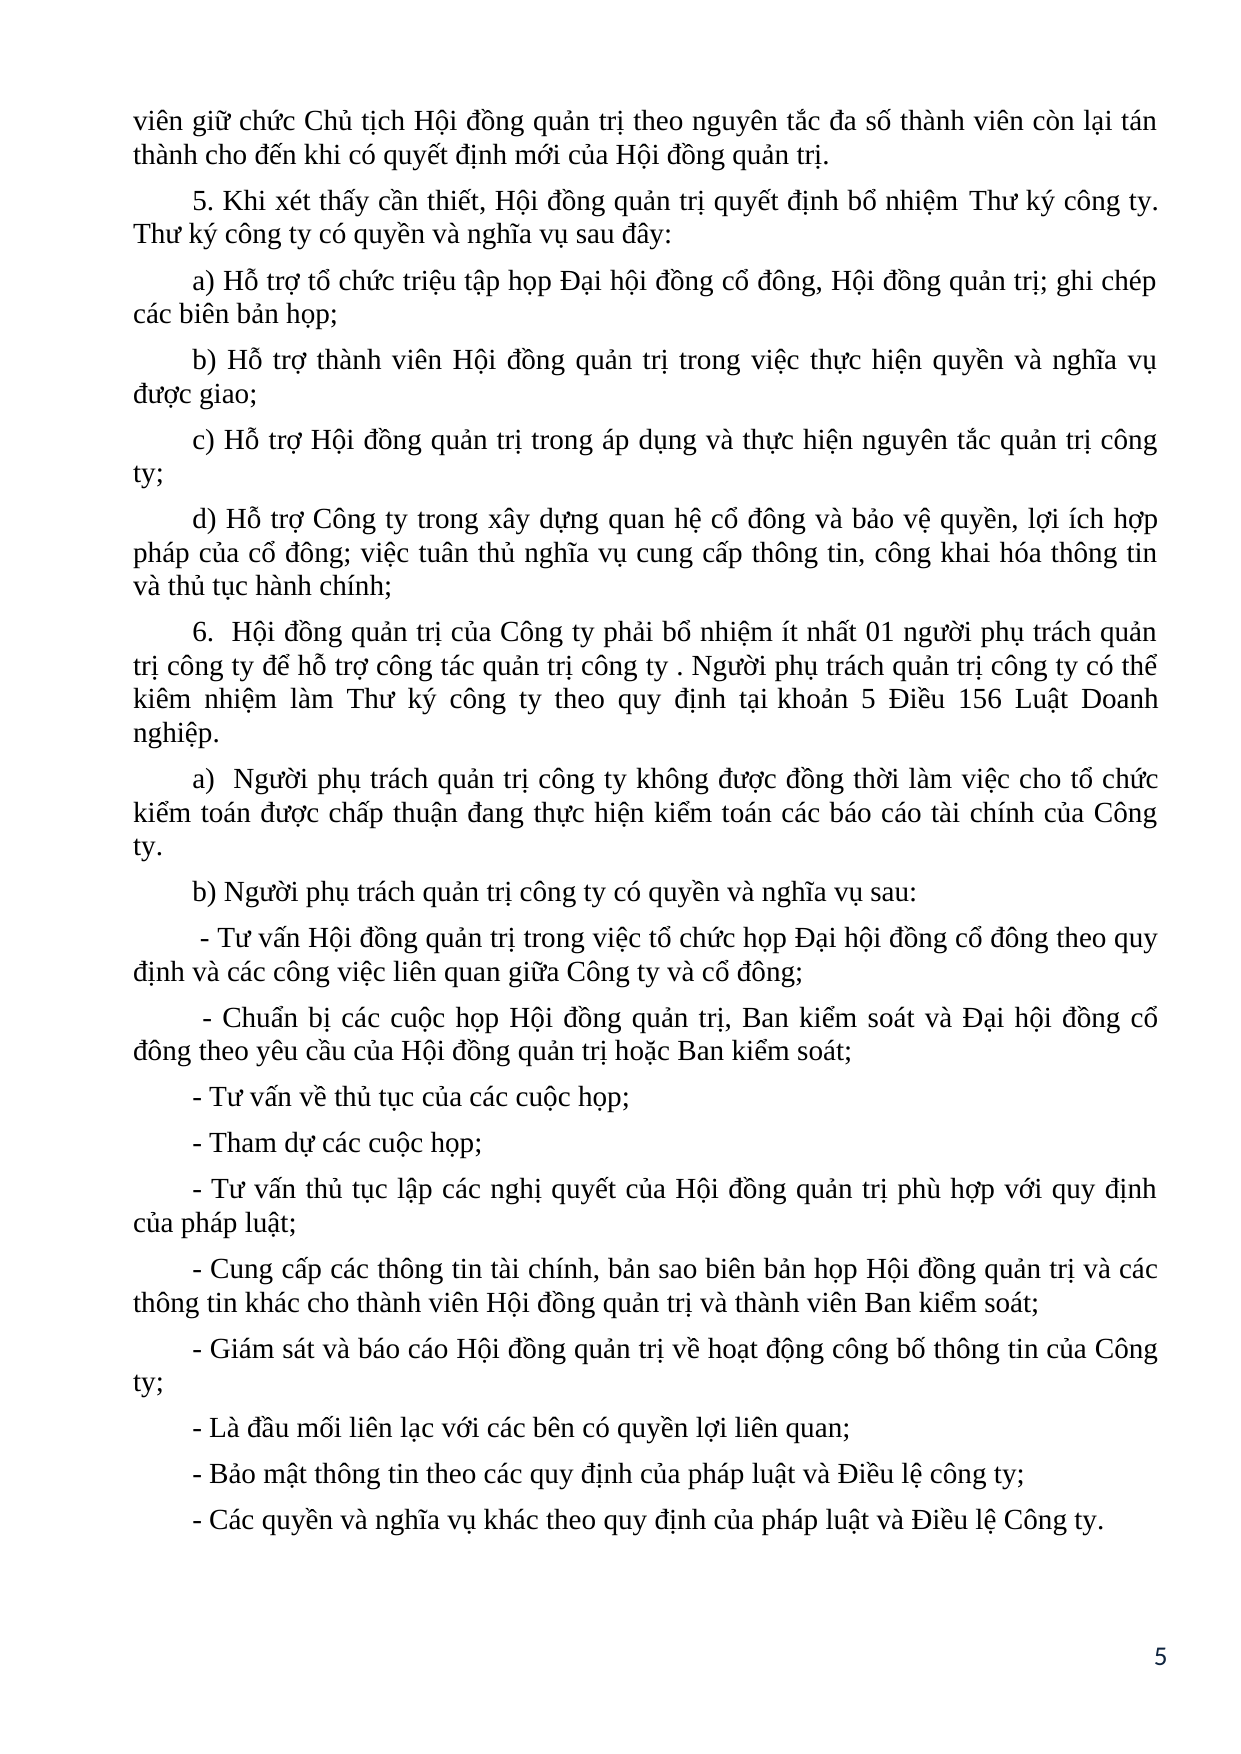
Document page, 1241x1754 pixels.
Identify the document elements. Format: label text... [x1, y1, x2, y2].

text - Cung cấp các thông tin tài chính, bản sao biên bản họp Hội đồng quản trị và các thông tin khác cho thành viên Hội đồng quản trị và thành viên Ban kiểm soát; [133, 1251, 1159, 1318]
text - Giám sát và báo cáo Hội đồng quản trị về hoạt động công bố thông tin của Công ty; [133, 1331, 1159, 1398]
text b) Người phụ trách quản trị công ty có quyền và nghĩa vụ sau: [133, 874, 1159, 908]
text - Là đầu mối liên lạc với các bên có quyền lợi liên quan; [133, 1410, 1159, 1444]
text c) Hỗ trợ Hội đồng quản trị trong áp dụng và thực hiện nguyên tắc quản trị công ty; [133, 422, 1159, 489]
text - Bảo mật thông tin theo các quy định của pháp luật và Điều lệ công ty; [133, 1456, 1159, 1490]
text - Tư vấn về thủ tục của các cuộc họp; [133, 1079, 1159, 1113]
text - Tham dự các cuộc họp; [133, 1126, 1159, 1159]
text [133, 103, 1159, 171]
text a) Người phụ trách quản trị công ty không được đồng thời làm việc cho tổ chức kiểm toán được chấp thuận đang thực hiện kiểm toán các báo cáo tài chính của Công ty. [133, 761, 1159, 862]
text d) Hỗ trợ Công ty trong xây dựng quan hệ cổ đông và bảo vệ quyền, lợi ích hợp pháp của cổ đông; việc tuân thủ nghĩa vụ cung cấp thông tin, công khai hóa thông tin và thủ tục hành chính; [133, 501, 1159, 602]
text a) Hỗ trợ tổ chức triệu tập họp Đại hội đồng cổ đông, Hội đồng quản trị; ghi chép các biên bản họp; [133, 263, 1159, 330]
text 6. Hội đồng quản trị của Công ty phải bổ nhiệm ít nhất 01 người phụ trách quản trị công ty để hỗ trợ công tác quản trị công ty . Người phụ trách quản trị công ty có thể kiêm nhiệm làm Thư ký công ty theo quy định tại khoản 5 Điều 156 Luật Doanh nghiệp. [133, 614, 1159, 749]
text b) Hỗ trợ thành viên Hội đồng quản trị trong việc thực hiện quyền và nghĩa vụ được giao; [133, 342, 1159, 409]
text - Tư vấn Hội đồng quản trị trong việc tổ chức họp Đại hội đồng cổ đông theo quy định và các công việc liên quan giữa Công ty và cổ đông; [133, 920, 1159, 987]
text - Các quyền và nghĩa vụ khác theo quy định của pháp luật và Điều lệ Công ty. [133, 1502, 1159, 1536]
text - Tư vấn thủ tục lập các nghị quyết của Hội đồng quản trị phù hợp với quy định của pháp luật; [133, 1172, 1159, 1239]
text 5. Khi xét thấy cần thiết, Hội đồng quản trị quyết định bổ nhiệm Thư ký công ty. Thư ký công ty có quyền và nghĩa vụ sau đây: [133, 183, 1159, 250]
text - Chuẩn bị các cuộc họp Hội đồng quản trị, Ban kiểm soát và Đại hội đồng cổ đông theo yêu cầu của Hội đồng quản trị hoặc Ban kiểm soát; [133, 1000, 1159, 1067]
